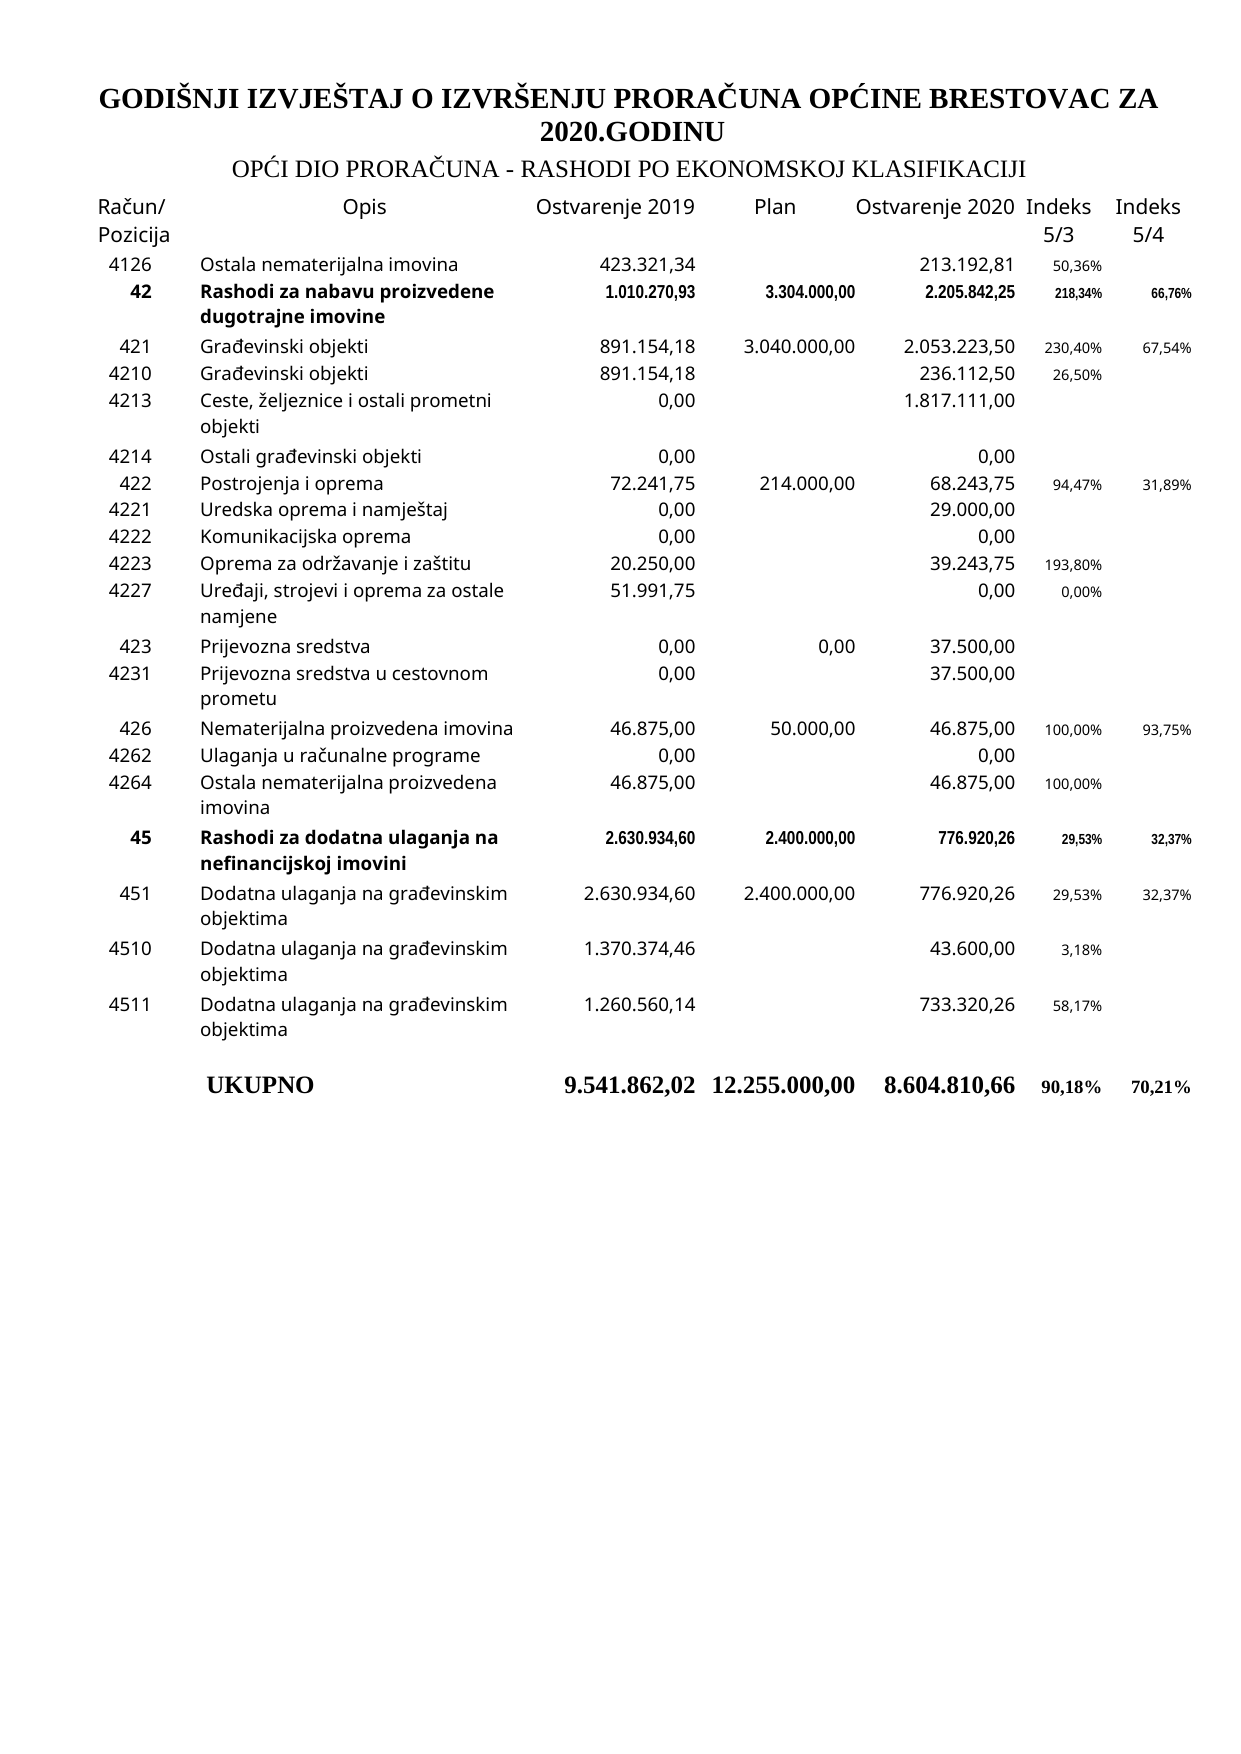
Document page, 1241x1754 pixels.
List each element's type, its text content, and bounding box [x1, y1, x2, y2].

text 4264 Ostala nematerijalna proizvedena 46.875,00 46.875,00 100,00% [75, 769, 1165, 794]
text Pozicija 5/3 5/4 [75, 220, 1165, 249]
text objekti [75, 413, 1165, 438]
text 4126 Ostala nematerijalna imovina 423.321,34 213.192,81 50,36% [75, 251, 1165, 277]
text 423 Prijevozna sredstva 0,00 0,00 37.500,00 [75, 633, 1165, 658]
text Račun/ Opis Ostvarenje 2019 Plan Ostvarenje 2020 Indeks Indeks [75, 192, 1165, 220]
text 4223 Oprema za održavanje i zaštitu 20.250,00 39.243,75 193,80% [75, 551, 1165, 576]
text 4511 Dodatna ulaganja na građevinskim 1.260.560,14 733.320,26 58,17% [75, 991, 1165, 1017]
text nefinancijskoj imovini [75, 850, 1165, 876]
text 4222 Komunikacijska oprema 0,00 0,00 [75, 524, 1165, 549]
text 426 Nematerijalna proizvedena imovina 46.875,00 50.000,00 46.875,00 100,00% 93,75% [75, 715, 1165, 741]
text 2020.GODINU [75, 114, 1165, 148]
text 422 Postrojenja i oprema 72.241,75 214.000,00 68.243,75 94,47% 31,89% [75, 470, 1165, 495]
text 45 Rashodi za dodatna ulaganja na 2.630.934,60 2.400.000,00 776.920,26 29,53% 32,37% [75, 824, 1165, 850]
text 4221 Uredska oprema i namještaj 0,00 29.000,00 [75, 497, 1165, 522]
text 42 Rashodi za nabavu proizvedene 1.010.270,93 3.304.000,00 2.205.842,25 218,34% 66,76% [75, 278, 1165, 304]
text OPĆI DIO PRORAČUNA - RASHODI PO EKONOMSKOJ KLASIFIKACIJI [75, 154, 1165, 183]
text dugotrajne imovine [75, 304, 1165, 329]
text objektima [75, 1017, 1165, 1042]
text GODIŠNJI IZVJEŠTAJ O IZVRŠENJU PRORAČUNA OPĆINE BRESTOVAC ZA [75, 81, 1165, 114]
text 4214 Ostali građevinski objekti 0,00 0,00 [75, 443, 1165, 468]
text UKUPNO 9.541.862,02 12.255.000,00 8.604.810,66 90,18% 70,21% [75, 1071, 1165, 1099]
text imovina [75, 794, 1165, 820]
text 4210 Građevinski objekti 891.154,18 236.112,50 26,50% [75, 361, 1165, 386]
text prometu [75, 685, 1165, 711]
text 451 Dodatna ulaganja na građevinskim 2.630.934,60 2.400.000,00 776.920,26 29,53% 32,37% [75, 880, 1165, 906]
text 4213 Ceste, željeznice i ostali prometni 0,00 1.817.111,00 [75, 387, 1165, 413]
text 4510 Dodatna ulaganja na građevinskim 1.370.374,46 43.600,00 3,18% [75, 936, 1165, 961]
text 4262 Ulaganja u računalne programe 0,00 0,00 [75, 742, 1165, 768]
text 4231 Prijevozna sredstva u cestovnom 0,00 37.500,00 [75, 660, 1165, 685]
text 421 Građevinski objekti 891.154,18 3.040.000,00 2.053.223,50 230,40% 67,54% [75, 334, 1165, 359]
text 4227 Uređaji, strojevi i oprema za ostale 51.991,75 0,00 0,00% [75, 577, 1165, 603]
text objektima [75, 906, 1165, 931]
text objektima [75, 961, 1165, 987]
text namjene [75, 603, 1165, 628]
